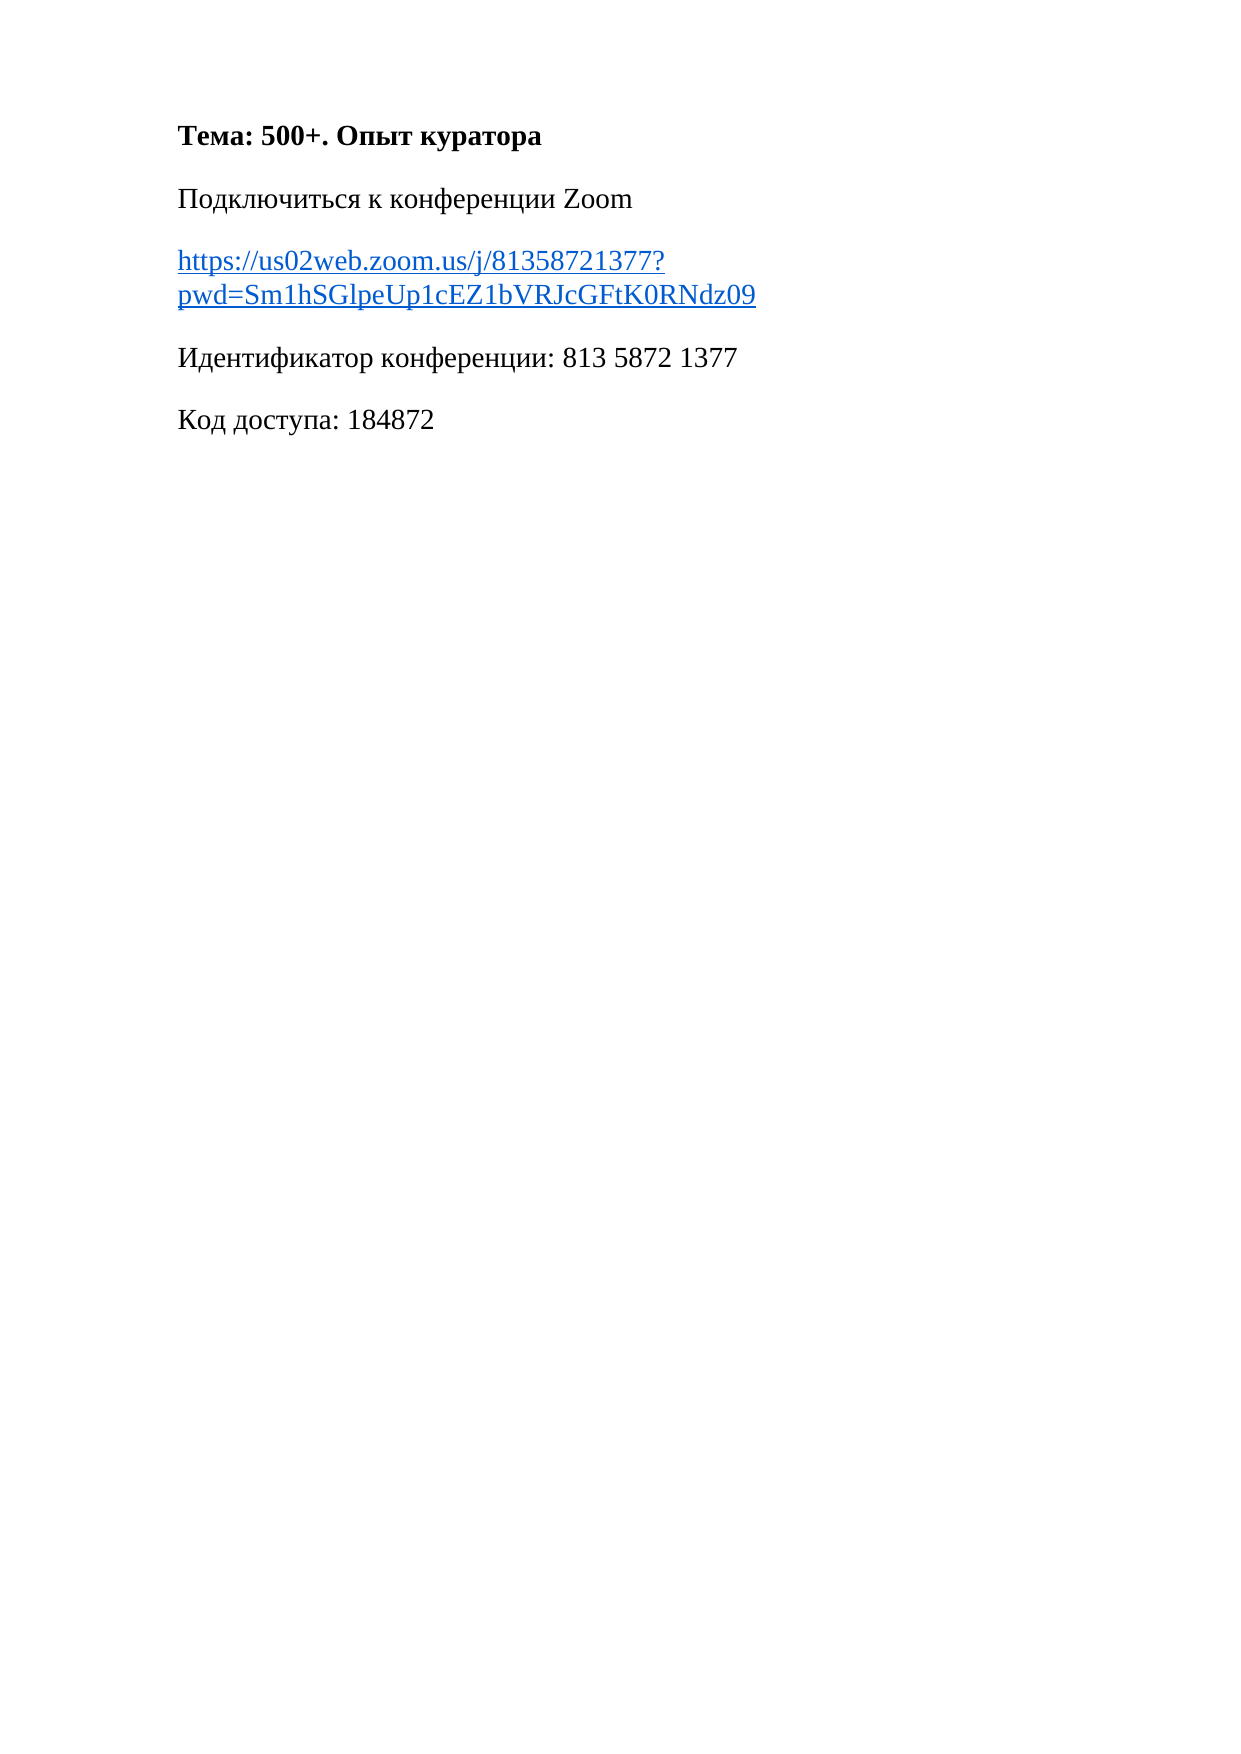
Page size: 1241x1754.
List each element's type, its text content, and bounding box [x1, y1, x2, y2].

text https://us02web.zoom.us/j/81358721377?pwd=Sm1hSGlpeUp1cEZ1bVRJcGFtK0RNdz09 [177, 243, 1152, 311]
text Подключиться к конференции Zoom [177, 181, 1152, 214]
text Код доступа: 184872 [177, 402, 1152, 436]
text Тема: 500+. Опыт куратора [177, 118, 1152, 152]
text Идентификатор конференции: 813 5872 1377 [177, 340, 1152, 373]
